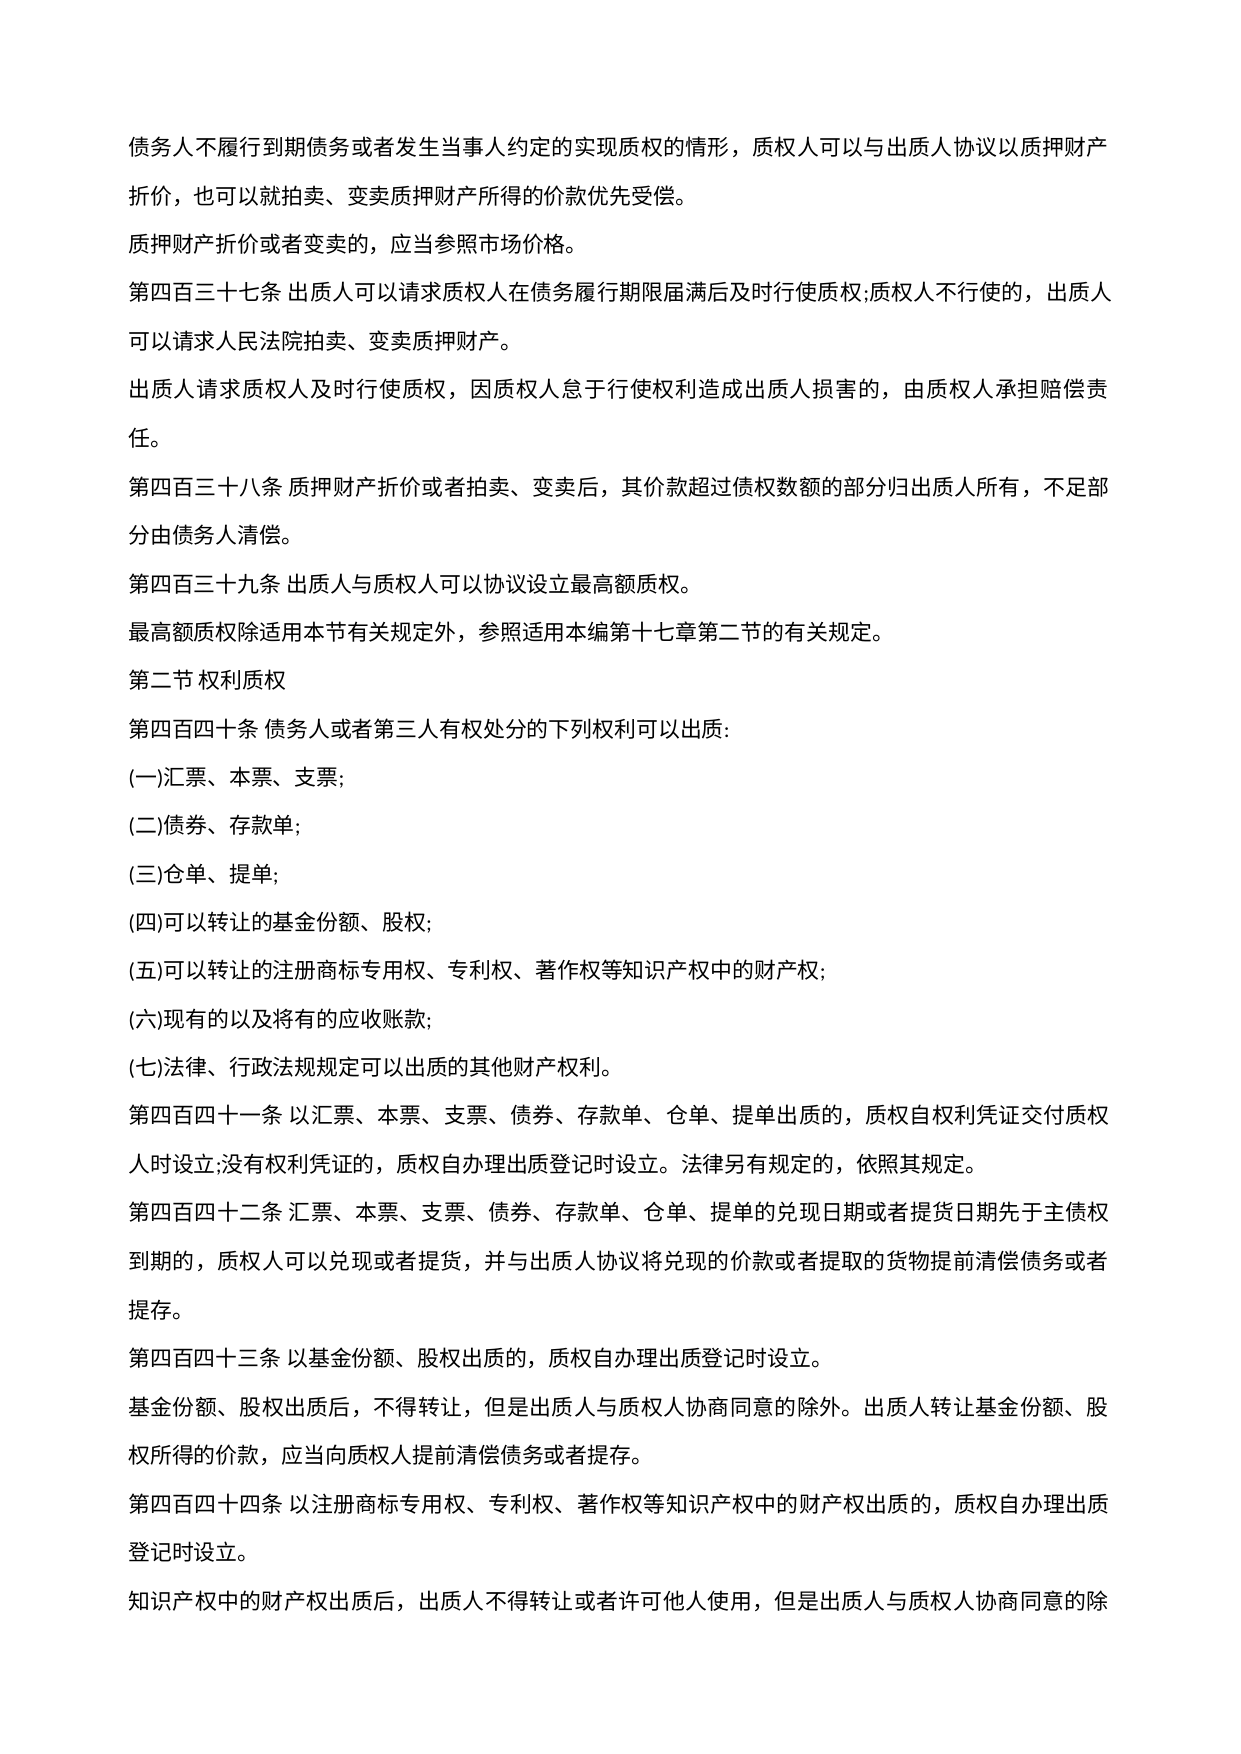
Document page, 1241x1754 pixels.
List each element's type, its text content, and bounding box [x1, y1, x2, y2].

text 基金份额、股权出质后，不得转让，但是出质人与质权人协商同意的除外。出质人转让基金份额、股权所得的价款，应当向质权人提前清偿债务或者提存。 [128, 1389, 1112, 1470]
text 第四百三十七条 出质人可以请求质权人在债务履行期限届满后及时行使质权;质权人不行使的，出质人可以请求人民法院拍卖、变卖质押财产。 [128, 275, 1112, 356]
text (二)债券、存款单; [128, 808, 1112, 840]
text 第四百四十一条 以汇票、本票、支票、债券、存款单、仓单、提单出质的，质权自权利凭证交付质权人时设立;没有权利凭证的，质权自办理出质登记时设立。法律另有规定的，依照其规定。 [128, 1098, 1112, 1179]
text 最高额质权除适用本节有关规定外，参照适用本编第十七章第二节的有关规定。 [128, 614, 1112, 647]
text 第四百四十二条 汇票、本票、支票、债券、存款单、仓单、提单的兑现日期或者提货日期先于主债权到期的，质权人可以兑现或者提货，并与出质人协议将兑现的价款或者提取的货物提前清偿债务或者提存。 [128, 1195, 1112, 1325]
text 债务人不履行到期债务或者发生当事人约定的实现质权的情形，质权人可以与出质人协议以质押财产折价，也可以就拍卖、变卖质押财产所得的价款优先受偿。 [128, 129, 1112, 211]
text 第四百四十三条 以基金份额、股权出质的，质权自办理出质登记时设立。 [128, 1341, 1112, 1373]
text (五)可以转让的注册商标专用权、专利权、著作权等知识产权中的财产权; [128, 953, 1112, 985]
text 第四百三十八条 质押财产折价或者拍卖、变卖后，其价款超过债权数额的部分归出质人所有，不足部分由债务人清偿。 [128, 469, 1112, 550]
text 质押财产折价或者变卖的，应当参照市场价格。 [128, 227, 1112, 259]
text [128, 1583, 1112, 1616]
text 第四百四十条 债务人或者第三人有权处分的下列权利可以出质: [128, 711, 1112, 744]
text 第四百三十九条 出质人与质权人可以协议设立最高额质权。 [128, 566, 1112, 599]
text (六)现有的以及将有的应收账款; [128, 1001, 1112, 1034]
text 出质人请求质权人及时行使质权，因质权人怠于行使权利造成出质人损害的，由质权人承担赔偿责任。 [128, 372, 1112, 453]
text (四)可以转让的基金份额、股权; [128, 904, 1112, 937]
text (七)法律、行政法规规定可以出质的其他财产权利。 [128, 1049, 1112, 1082]
text 第四百四十四条 以注册商标专用权、专利权、著作权等知识产权中的财产权出质的，质权自办理出质登记时设立。 [128, 1486, 1112, 1567]
text 第二节 权利质权 [128, 663, 1112, 695]
text (三)仓单、提单; [128, 856, 1112, 889]
text (一)汇票、本票、支票; [128, 759, 1112, 792]
